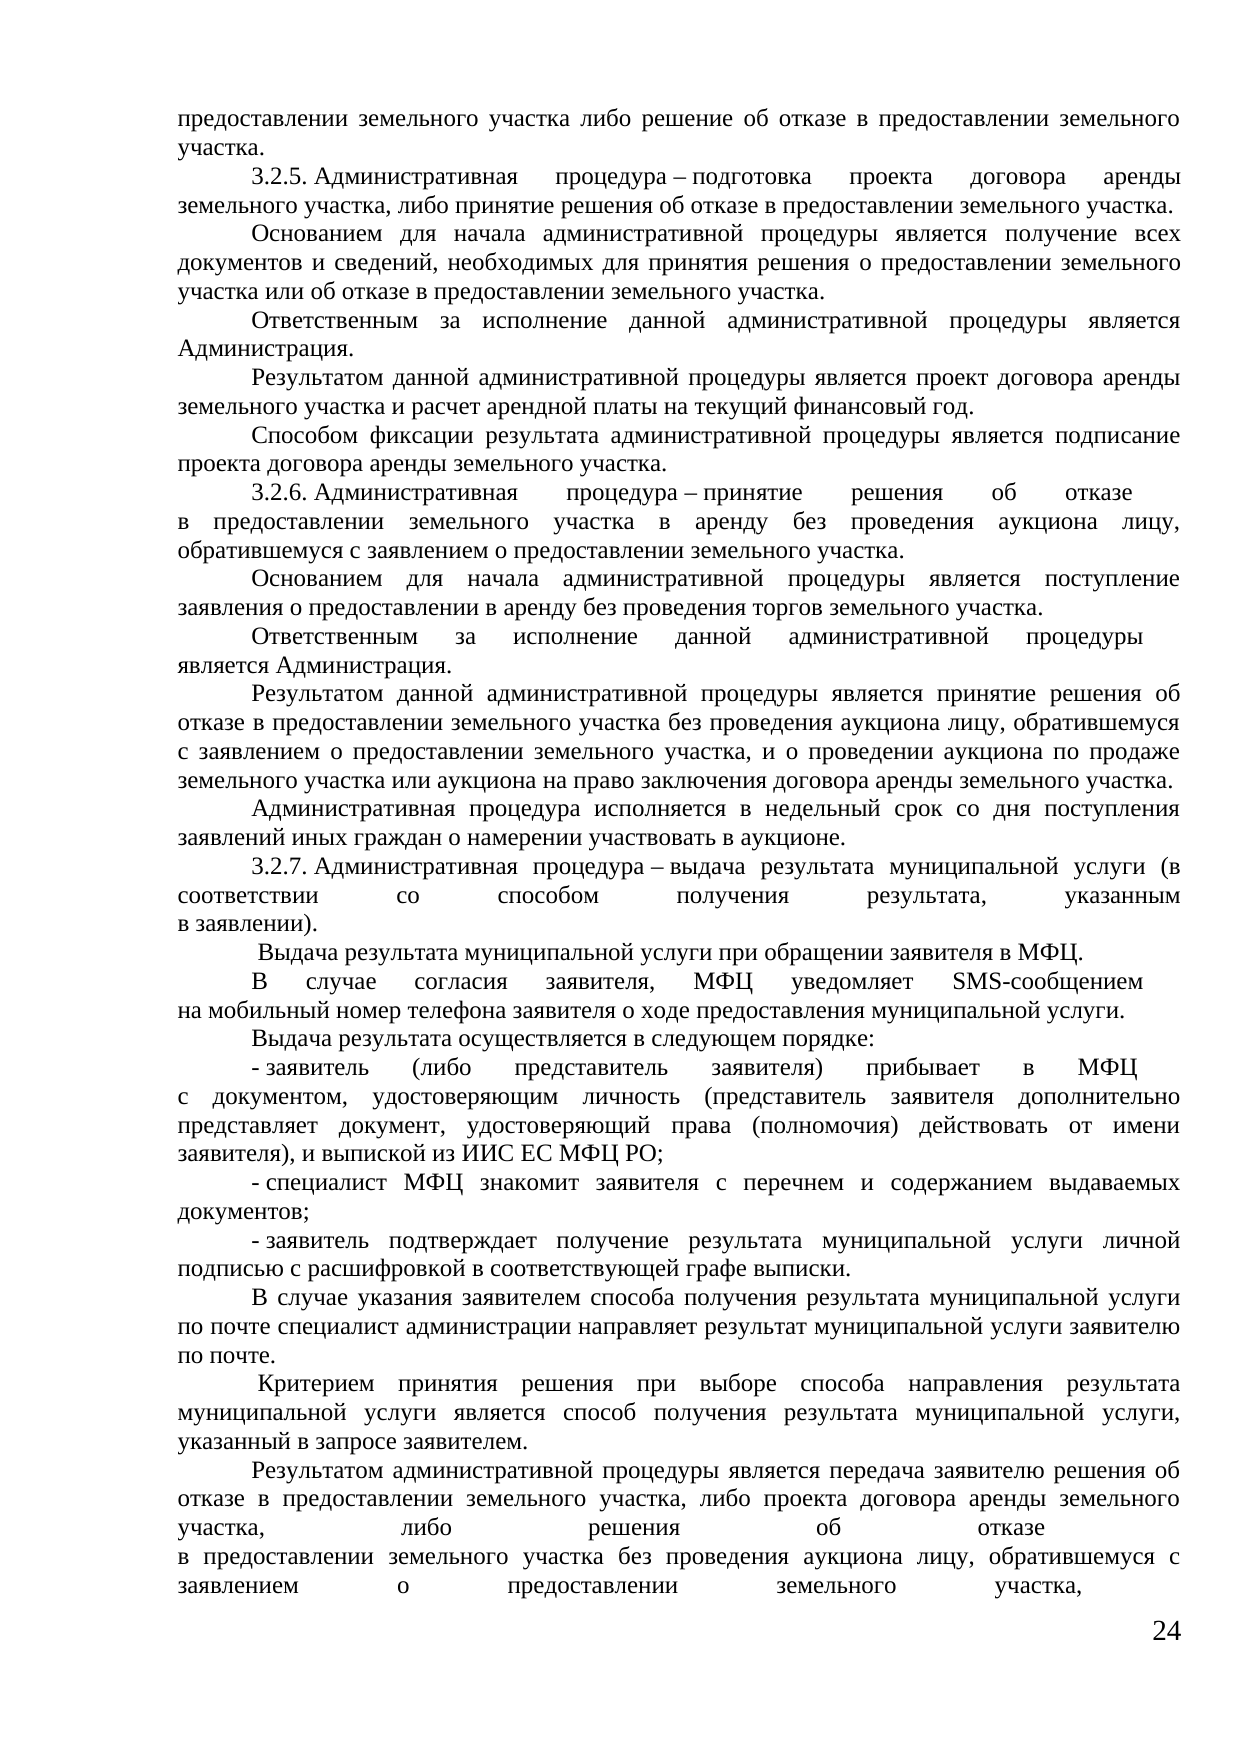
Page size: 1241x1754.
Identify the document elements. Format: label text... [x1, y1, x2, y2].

text 3.2.5. Административная процедура – подготовка проекта договора аренды земельного участка, либо принятие решения об отказе в предоставлении земельного участка. [177, 161, 1181, 218]
text 3.2.6. Административная процедура – принятие решения об отказе в предоставлении земельного участка в аренду без проведения аукциона лицу, обратившемуся с заявлением о предоставлении земельного участка. [177, 477, 1181, 563]
text 3.2.7. Административная процедура – выдача результата муниципальной услуги (в соответствии со способом получения результата, указанным в заявлении). [177, 851, 1181, 937]
text В случае указания заявителем способа получения результата муниципальной услуги по почте специалист администрации направляет результат муниципальной услуги заявителю по почте. [177, 1282, 1181, 1368]
text Критерием принятия решения при выборе способа направления результата муниципальной услуги является способ получения результата муниципальной услуги, указанный в запросе заявителем. [177, 1368, 1181, 1455]
text Ответственным за исполнение данной административной процедуры является Администрация. [177, 305, 1181, 362]
text Административная процедура исполняется в недельный срок со дня поступления заявлений иных граждан о намерении участвовать в аукционе. [177, 793, 1181, 851]
text Выдача результата муниципальной услуги при обращении заявителя в МФЦ. [177, 937, 1181, 966]
text Способом фиксации результата административной процедуры является подписание проекта договора аренды земельного участка. [177, 420, 1181, 477]
text Основанием для начала административной процедуры является получение всех документов и сведений, необходимых для принятия решения о предоставлении земельного участка или об отказе в предоставлении земельного участка. [177, 218, 1181, 305]
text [177, 103, 1181, 161]
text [177, 1455, 1181, 1598]
text - заявитель (либо представитель заявителя) прибывает в МФЦ с документом, удостоверяющим личность (представитель заявителя дополнительно представляет документ, удостоверяющий права (полномочия) действовать от имени заявителя), и выпиской из ИИС ЕС МФЦ РО; [177, 1052, 1181, 1167]
text - заявитель подтверждает получение результата муниципальной услуги личной подписью с расшифровкой в соответствующей графе выписки. [177, 1225, 1181, 1282]
text Выдача результата осуществляется в следующем порядке: [177, 1023, 1181, 1052]
text - специалист МФЦ знакомит заявителя с перечнем и содержанием выдаваемых документов; [177, 1167, 1181, 1225]
text Ответственным за исполнение данной административной процедуры является Администрация. [177, 621, 1181, 678]
text Результатом данной административной процедуры является проект договора аренды земельного участка и расчет арендной платы на текущий финансовый год. [177, 362, 1181, 420]
text В случае согласия заявителя, МФЦ уведомляет SMS-сообщением на мобильный номер телефона заявителя о ходе предоставления муниципальной услуги. [177, 966, 1181, 1023]
text Основанием для начала административной процедуры является поступление заявления о предоставлении в аренду без проведения торгов земельного участка. [177, 563, 1181, 621]
text Результатом данной административной процедуры является принятие решения об отказе в предоставлении земельного участка без проведения аукциона лицу, обратившемуся с заявлением о предоставлении земельного участка, и о проведении аукциона по продаже земельного участка или аукциона на право заключения договора аренды земельного участка. [177, 678, 1181, 793]
